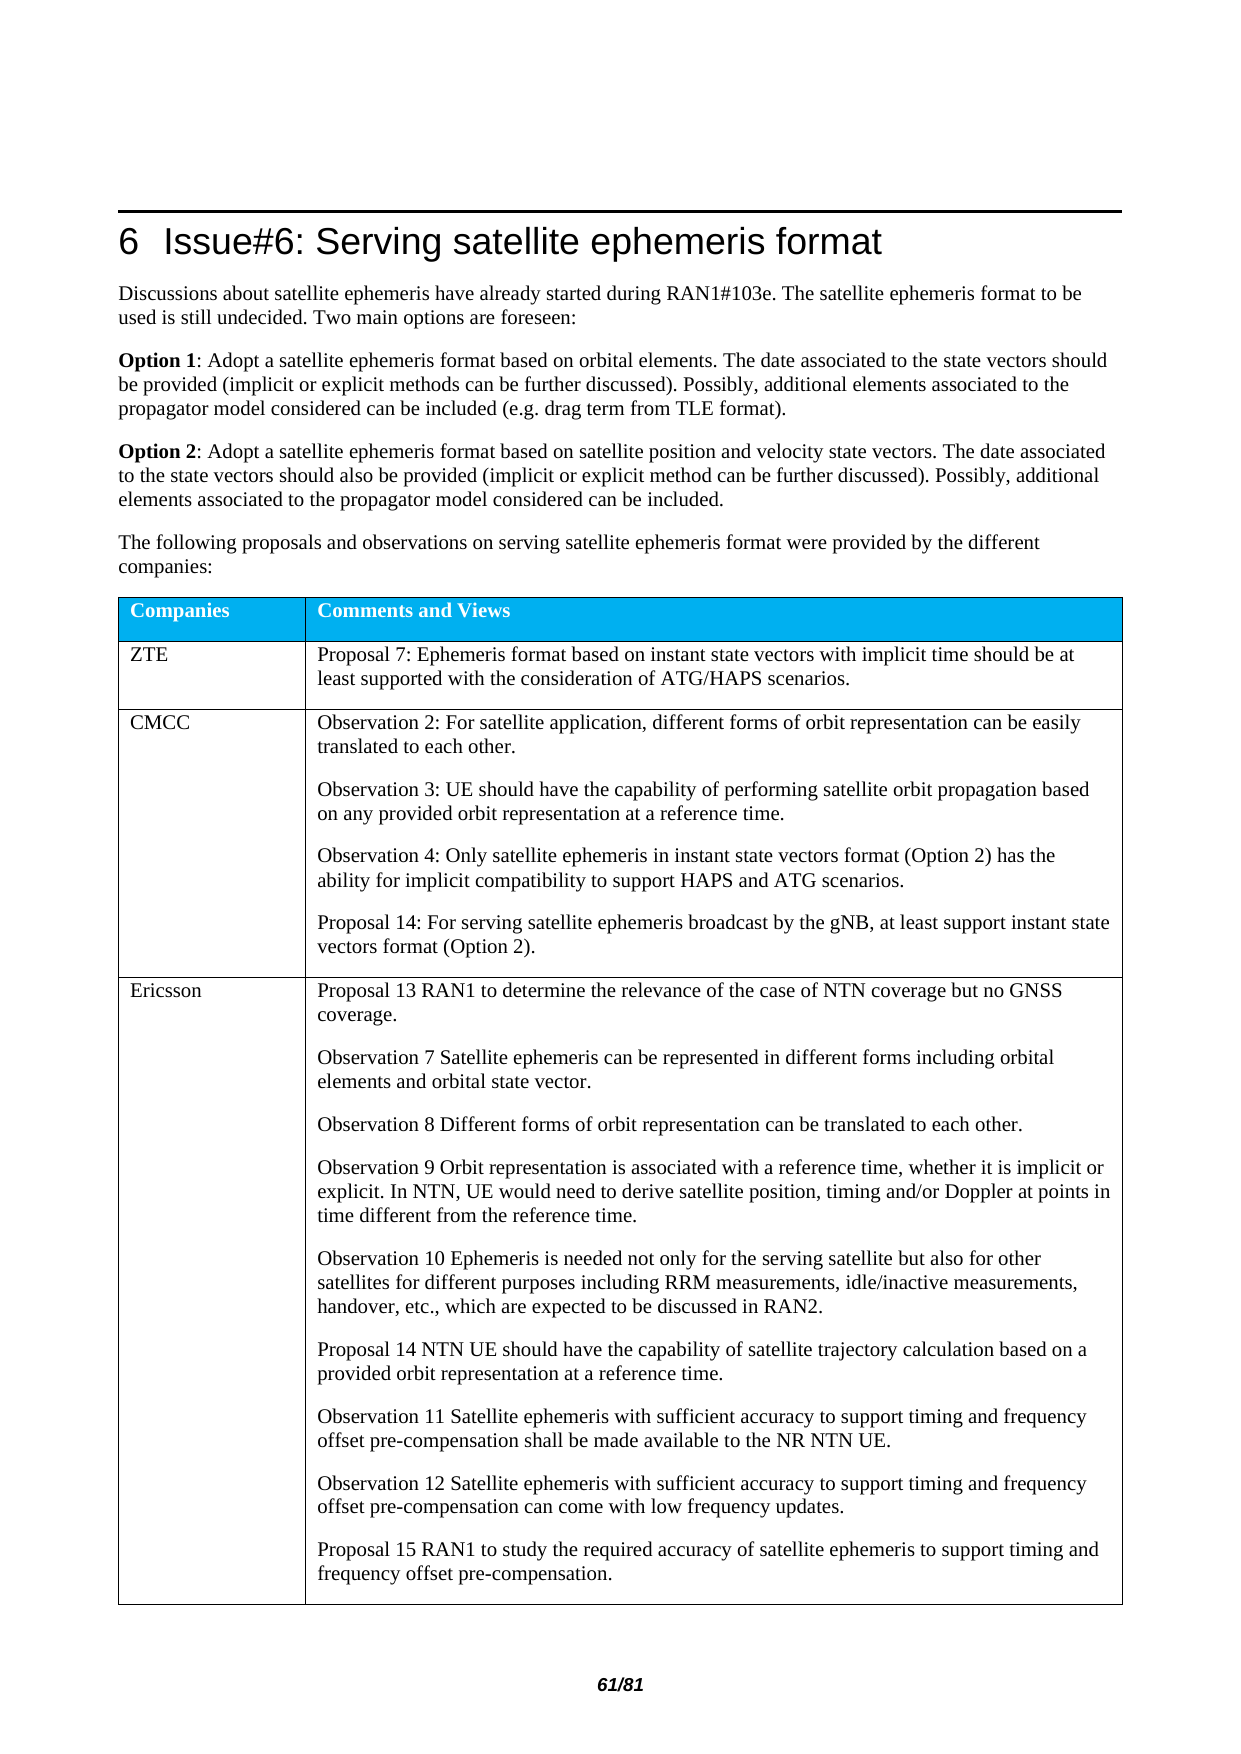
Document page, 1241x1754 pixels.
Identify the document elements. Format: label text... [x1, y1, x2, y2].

text The following proposals and observations on serving satellite ephemeris format were provided by the different companies: [118, 530, 1122, 578]
table_cell Proposal 13 RAN1 to determine the relevance of the case of NTN coverage but no GNSS coverage. Observation 7 Satellite ephemeris can be represented in different forms including orbital elements and orbital state vector. Observation 8 Different forms of orbit representation can be translated to each other. Observation 9 Orbit representation is associated with a reference time, whether it is implicit or explicit. In NTN, UE would need to derive satellite position, timing and/or Doppler at points in time different from the reference time. Observation 10 Ephemeris is needed not only for the serving satellite but also for other satellites for different purposes including RRM measurements, idle/inactive measurements, handover, etc., which are expected to be discussed in RAN2. Proposal 14 NTN UE should have the capability of satellite trajectory calculation based on a provided orbit representation at a reference time. Observation 11 Satellite ephemeris with sufficient accuracy to support timing and frequency offset pre-compensation shall be made available to the NR NTN UE. Observation 12 Satellite ephemeris with sufficient accuracy to support timing and frequency offset pre-compensation can come with low frequency updates. Proposal 15 RAN1 to study the required accuracy of satellite ephemeris to support timing and frequency offset pre-compensation. [306, 978, 1122, 1604]
table_header Comments and Views [306, 598, 1122, 641]
table_header Companies [119, 598, 305, 641]
table_cell Proposal 7: Ephemeris format based on instant state vectors with implicit time should be at least supported with the consideration of ATG/HAPS scenarios. [306, 642, 1122, 709]
table_cell CMCC [119, 710, 305, 977]
table_cell ZTE [119, 642, 305, 709]
text Option 1: Adopt a satellite ephemeris format based on orbital elements. The date associated to the state vectors should be provided (implicit or explicit methods can be further discussed). Possibly, additional elements associated to the propagator model considered can be included (e.g. drag term from TLE format). [118, 348, 1122, 420]
text Option 2: Adopt a satellite ephemeris format based on satellite position and velocity state vectors. The date associated to the state vectors should also be provided (implicit or explicit method can be further discussed). Possibly, additional elements associated to the propagator model considered can be included. [118, 439, 1122, 511]
subtitle Issue#6: Serving satellite ephemeris format [118, 213, 1122, 262]
table_cell Ericsson [119, 978, 305, 1604]
text Discussions about satellite ephemeris have already started during RAN1#103e. The satellite ephemeris format to be used is still undecided. Two main options are foreseen: [118, 281, 1122, 329]
table_cell Observation 2: For satellite application, different forms of orbit representation can be easily translated to each other. Observation 3: UE should have the capability of performing satellite orbit propagation based on any provided orbit representation at a reference time. Observation 4: Only satellite ephemeris in instant state vectors format (Option 2) has the ability for implicit compatibility to support HAPS and ATG scenarios. Proposal 14: For serving satellite ephemeris broadcast by the gNB, at least support instant state vectors format (Option 2). [306, 710, 1122, 977]
